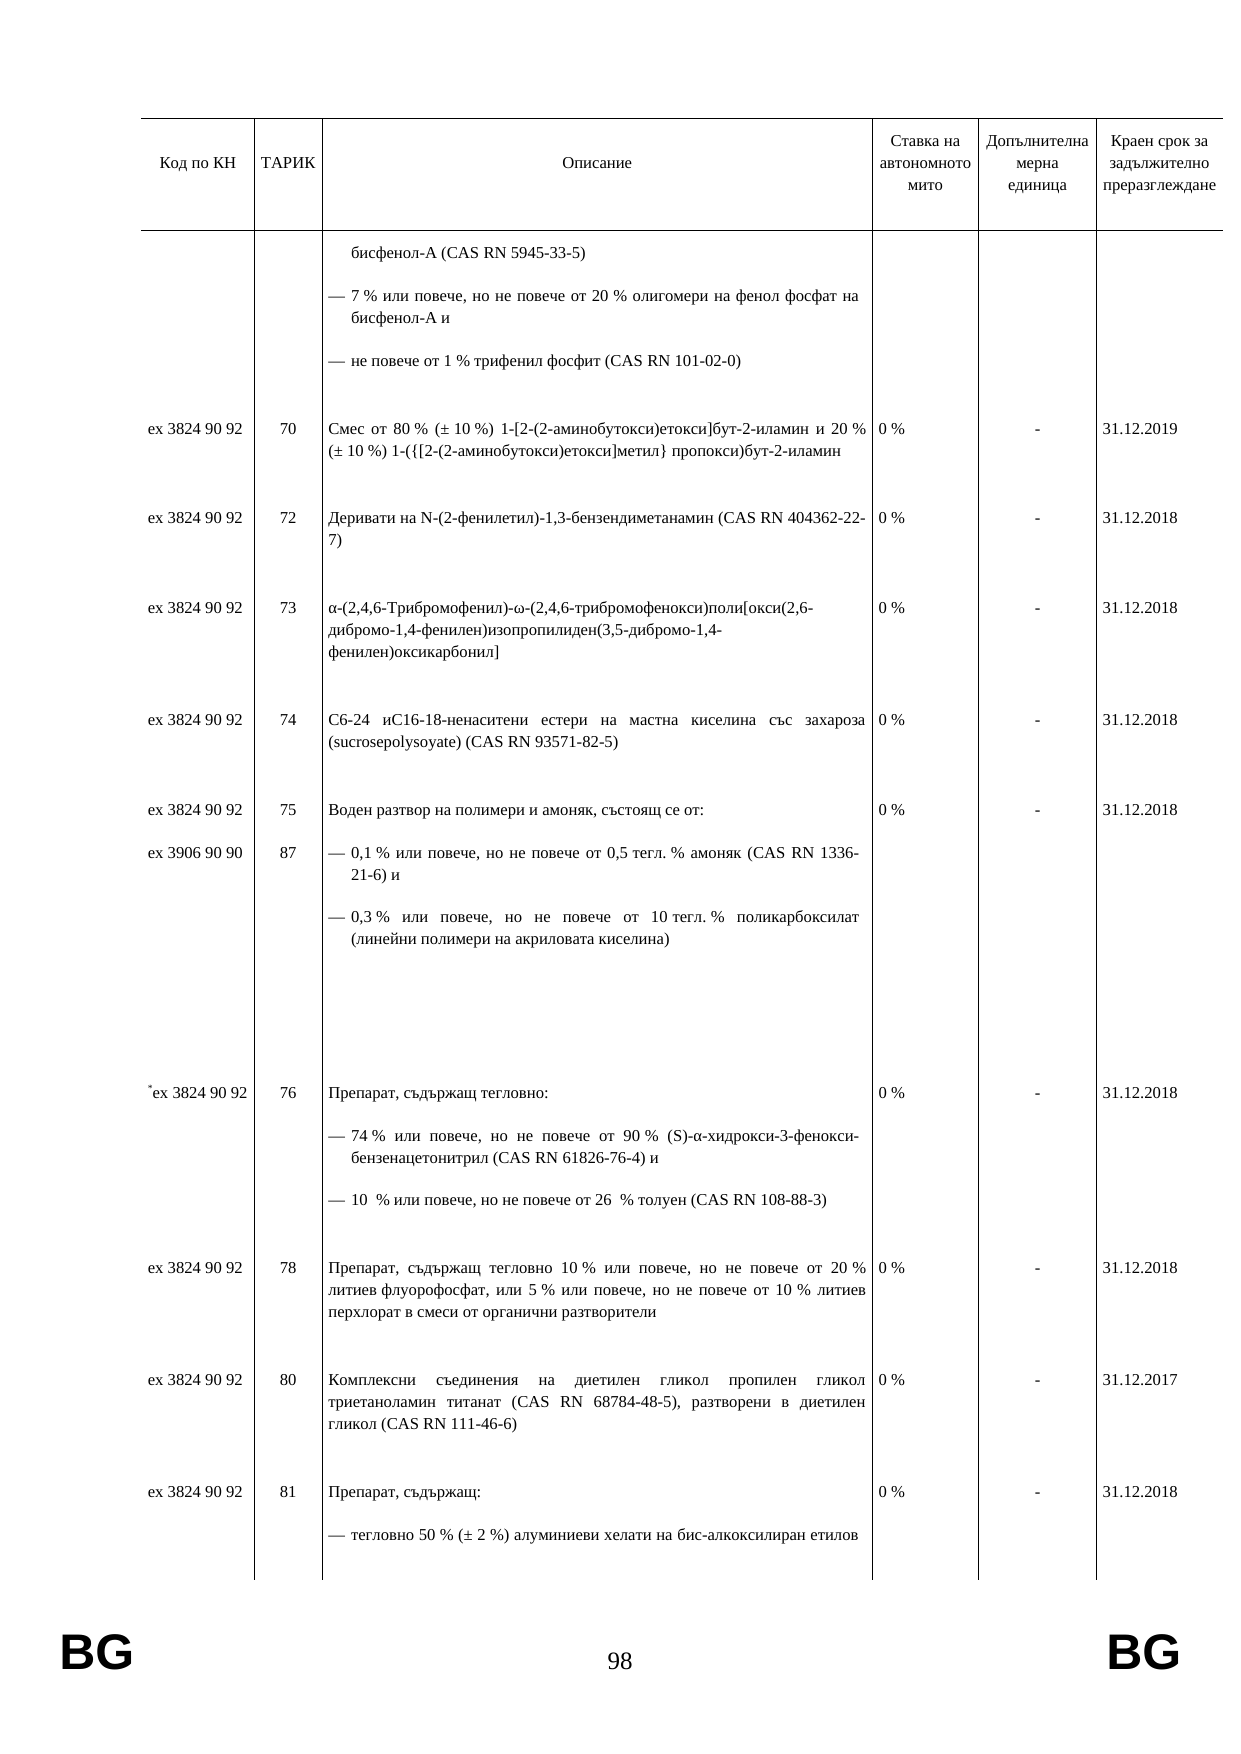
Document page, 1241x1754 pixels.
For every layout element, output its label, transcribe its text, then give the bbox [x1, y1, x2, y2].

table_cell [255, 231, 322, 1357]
table_header Описание [323, 119, 872, 230]
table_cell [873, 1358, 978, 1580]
table_header ТАРИК [255, 119, 322, 230]
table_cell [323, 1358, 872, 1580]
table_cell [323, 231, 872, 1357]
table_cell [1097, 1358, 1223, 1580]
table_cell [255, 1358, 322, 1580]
table_header Краен срок за задължително преразглеждане [1097, 119, 1223, 230]
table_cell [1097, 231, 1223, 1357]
table_header Допълнителна мерна единица [979, 119, 1096, 230]
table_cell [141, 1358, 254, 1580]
table_header Код по КН [141, 119, 254, 230]
table_header Ставка на автономното мито [873, 119, 978, 230]
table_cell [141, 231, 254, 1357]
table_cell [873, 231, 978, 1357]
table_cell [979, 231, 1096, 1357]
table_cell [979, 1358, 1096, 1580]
